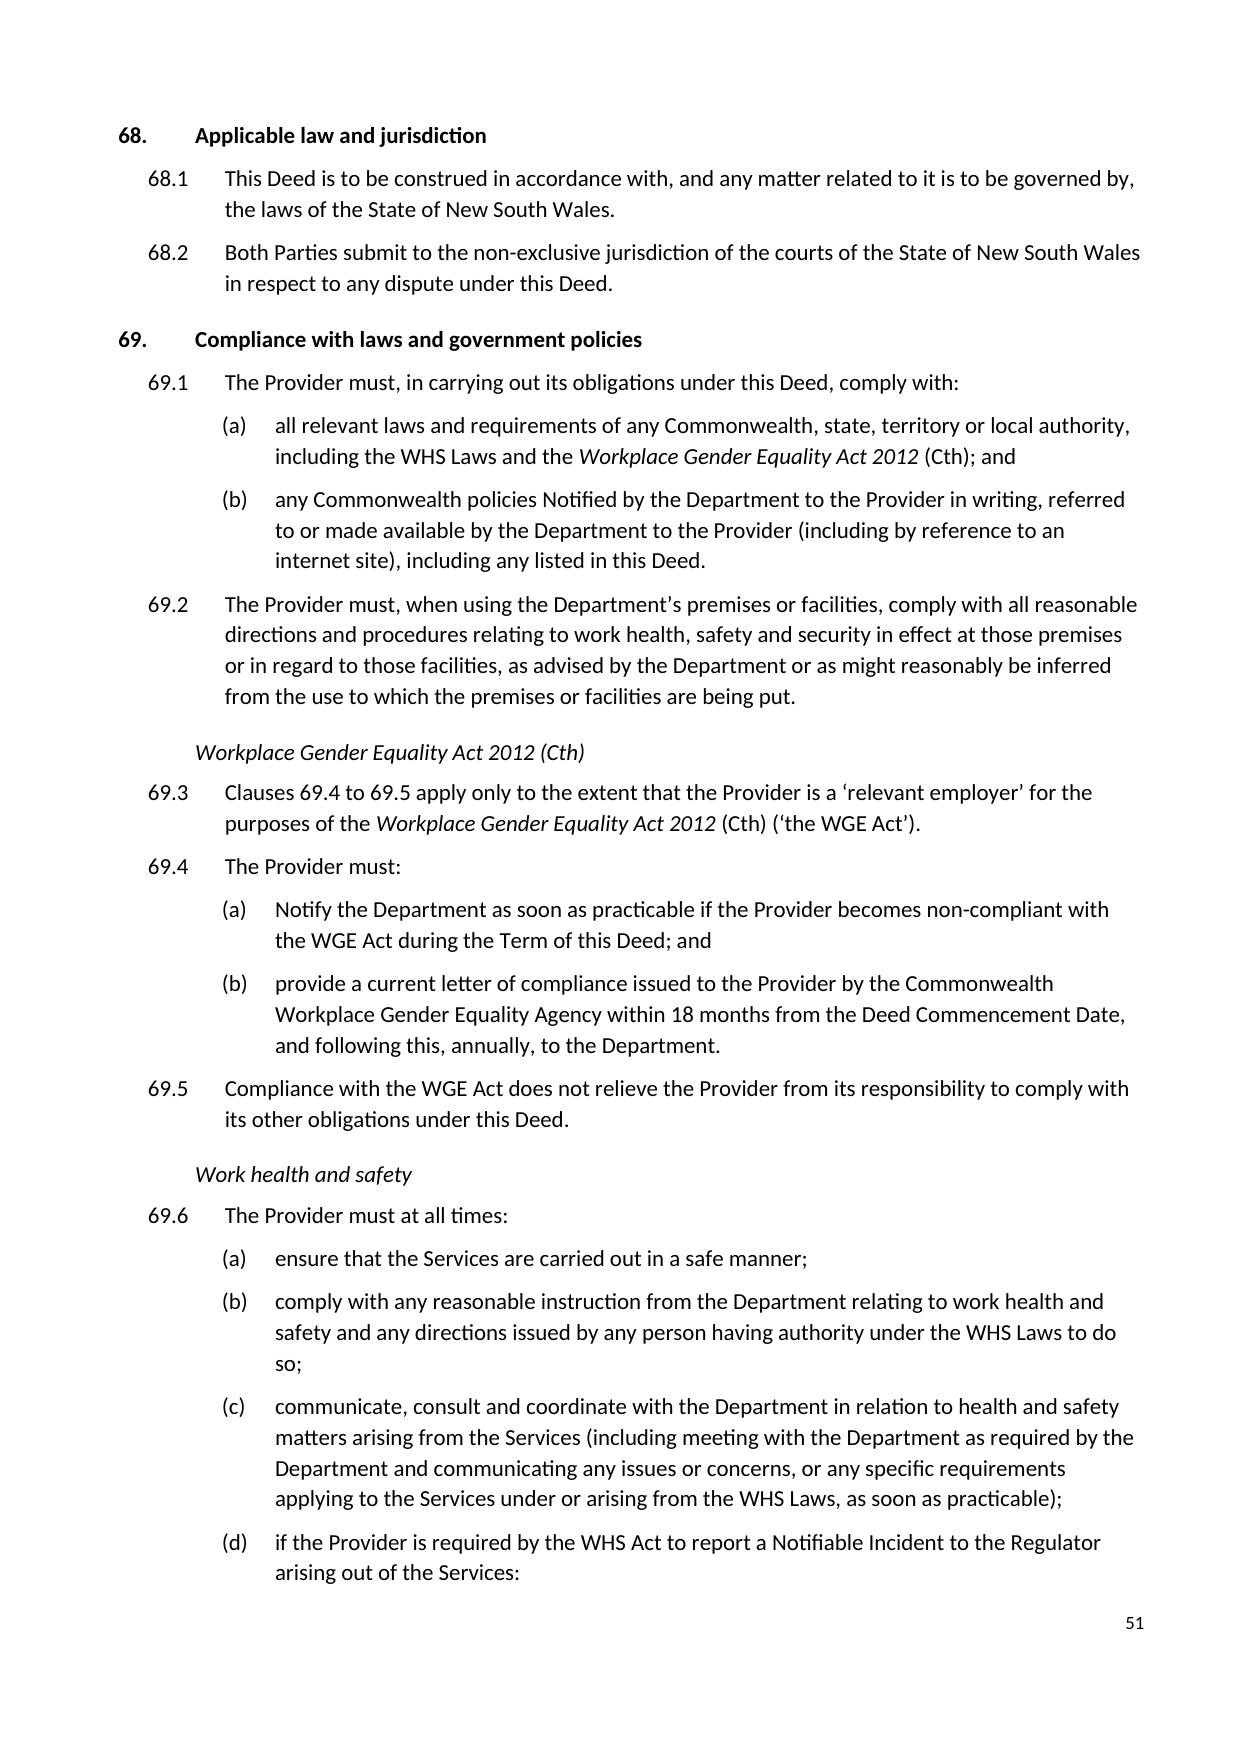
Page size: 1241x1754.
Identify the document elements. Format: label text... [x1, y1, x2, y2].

text ensure that the Services are carried out in a safe manner; [222, 1244, 1144, 1272]
text The Provider must, in carrying out its obligations under this Deed, comply with: [148, 368, 1144, 396]
subtitle Work health and safety [118, 1161, 1144, 1188]
text all relevant laws and requirements of any Commonwealth, state, territory or local authority, including the WHS Laws and the Workplace Gender Equality Act 2012 (Cth); and [222, 411, 1144, 470]
text provide a current letter of compliance issued to the Provider by the Commonwealth Workplace Gender Equality Agency within 18 months from the Deed Commencement Date, and following this, annually, to the Department. [222, 969, 1144, 1059]
text Compliance with laws and government policies [118, 325, 1144, 353]
text Compliance with the WGE Act does not relieve the Provider from its responsibility to comply with its other obligations under this Deed. [148, 1074, 1144, 1133]
subtitle Workplace Gender Equality Act 2012 (Cth) [118, 738, 1144, 766]
text any Commonwealth policies Notified by the Department to the Provider in writing, referred to or made available by the Department to the Provider (including by reference to an internet site), including any listed in this Deed. [222, 485, 1144, 574]
text Clauses 69.4 to 69.5 apply only to the extent that the Provider is a ‘relevant employer’ for the purposes of the Workplace Gender Equality Act 2012 (Cth) (‘the WGE Act’). [148, 778, 1144, 837]
text The Provider must, when using the Department’s premises or facilities, comply with all reasonable directions and procedures relating to work health, safety and security in effect at those premises or in regard to those facilities, as advised by the Department or as might reasonably be inferred from the use to which the premises or facilities are being put. [148, 590, 1144, 710]
text if the Provider is required by the WHS Act to report a Notifiable Incident to the Regulator arising out of the Services: [222, 1528, 1144, 1586]
text communicate, consult and coordinate with the Department in relation to health and safety matters arising from the Services (including meeting with the Department as required by the Department and communicating any issues or concerns, or any specific requirements applying to the Services under or arising from the WHS Laws, as soon as practicable); [222, 1392, 1144, 1512]
text This Deed is to be construed in accordance with, and any matter related to it is to be governed by, the laws of the State of New South Wales. [148, 164, 1144, 223]
text Applicable law and jurisdiction [118, 121, 1144, 149]
text Notify the Department as soon as practicable if the Provider becomes non-compliant with the WGE Act during the Term of this Deed; and [222, 895, 1144, 954]
text The Provider must at all times: [148, 1201, 1144, 1229]
text The Provider must: [148, 852, 1144, 880]
text Both Parties submit to the non-exclusive jurisdiction of the courts of the State of New South Wales in respect to any dispute under this Deed. [148, 238, 1144, 297]
text comply with any reasonable instruction from the Department relating to work health and safety and any directions issued by any person having authority under the WHS Laws to do so; [222, 1287, 1144, 1377]
